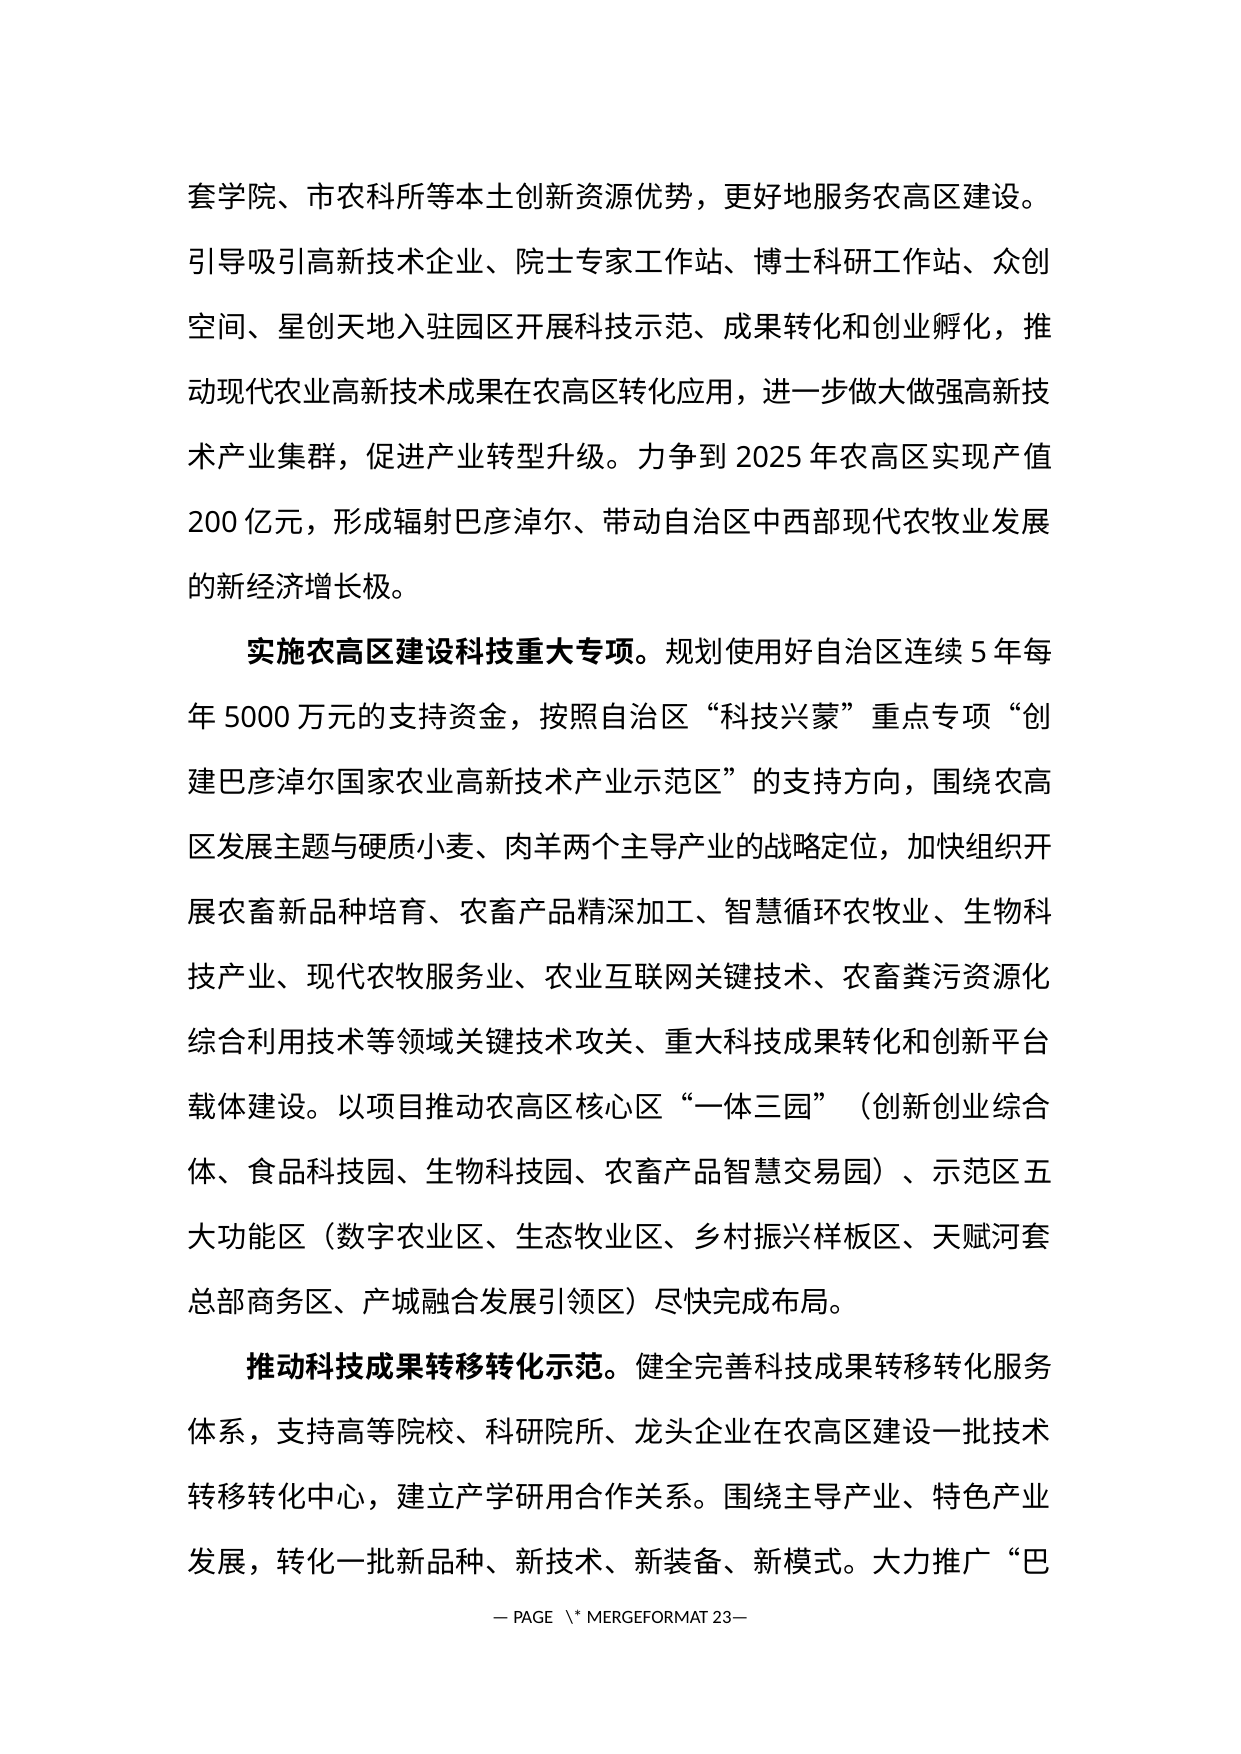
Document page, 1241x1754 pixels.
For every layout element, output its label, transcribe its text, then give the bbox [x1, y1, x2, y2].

text 实施农高区建设科技重大专项。规划使用好自治区连续5年每年5000万元的支持资金，按照自治区“科技兴蒙”重点专项“创建巴彦淖尔国家农业高新技术产业示范区”的支持方向，围绕农高区发展主题与硬质小麦、肉羊两个主导产业的战略定位，加快组织开展农畜新品种培育、农畜产品精深加工、智慧循环农牧业、生物科技产业、现代农牧服务业、农业互联网关键技术、农畜粪污资源化综合利用技术等领域关键技术攻关、重大科技成果转化和创新平台载体建设。以项目推动农高区核心区“一体三园”（创新创业综合体、食品科技园、生物科技园、农畜产品智慧交易园）、示范区五大功能区（数字农业区、生态牧业区、乡村振兴样板区、天赋河套总部商务区、产城融合发展引领区）尽快完成布局。 [187, 617, 1053, 1332]
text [187, 162, 1053, 617]
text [187, 1332, 1053, 1592]
